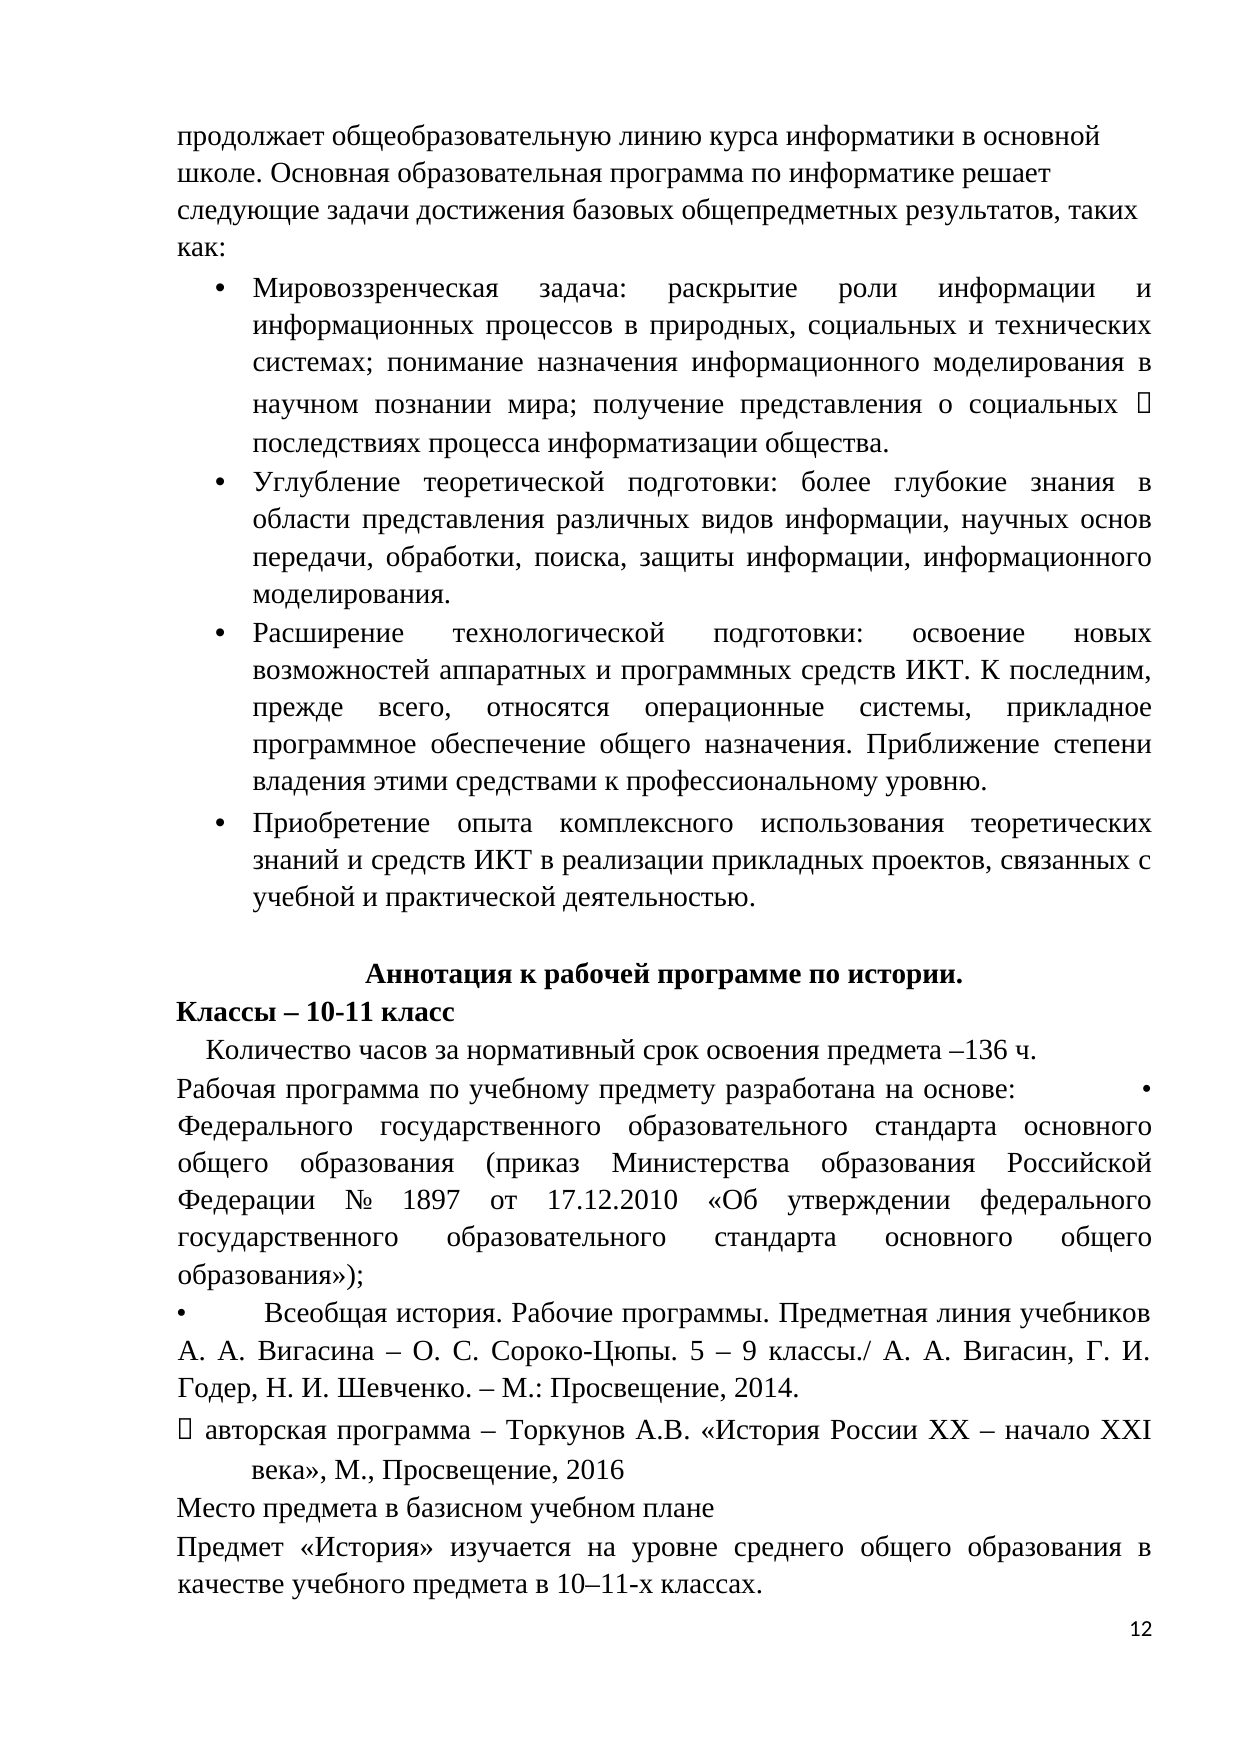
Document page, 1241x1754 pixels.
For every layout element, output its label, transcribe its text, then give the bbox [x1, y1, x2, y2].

list Расширение технологической подготовки: освоение новых возможностей аппаратных и программных средств ИКТ. К последним, прежде всего, относятся операционные системы, прикладное программное обеспечение общего назначения. Приближение степени владения этими средствами к профессиональному уровню. [215, 614, 1153, 797]
text Место предмета в базисном учебном плане [176, 1490, 1153, 1524]
text Количество часов за нормативный срок освоения предмета –136 ч. [176, 1032, 1153, 1066]
text Аннотация к рабочей программе по истории. [365, 956, 1022, 990]
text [176, 118, 1153, 263]
text  авторская программа – Торкунов А.В. «История России ХХ – начало XXI века», М., Просвещение, 2016 [176, 1408, 1153, 1485]
text Предмет «История» изучается на уровне среднего общего образования в качестве учебного предмета в 10–11-х классах. [176, 1529, 1153, 1600]
text Рабочая программа по учебному предмету разработана на основе: • Федерального государственного образовательного стандарта основного общего образования (приказ Министерства образования Российской Федерации № 1897 от 17.12.2010 «Об утверждении федерального государственного образовательного стандарта основного общего образования»); [176, 1071, 1153, 1290]
list Мировоззренческая задача: раскрытие роли информации и информационных процессов в природных, социальных и технических системах; понимание назначения информационного моделирования в научном познании мира; получение представления о социальных  последствиях процесса информатизации общества. [215, 270, 1153, 459]
list Приобретение опыта комплексного использования теоретических знаний и средств ИКТ в реализации прикладных проектов, связанных с учебной и практической деятельностью. [215, 805, 1153, 913]
text Классы – 10-11 класс [176, 994, 1022, 1028]
list Углубление теоретической подготовки: более глубокие знания в области представления различных видов информации, научных основ передачи, обработки, поиска, защиты информации, информационного моделирования. [215, 464, 1153, 609]
text • Всеобщая история. Рабочие программы. Предметная линия учебников А. А. Вигасина – О. С. Сороко-Цюпы. 5 – 9 классы./ А. А. Вигасин, Г. И. Годер, Н. И. Шевченко. – М.: Просвещение, 2014. [176, 1295, 1153, 1403]
